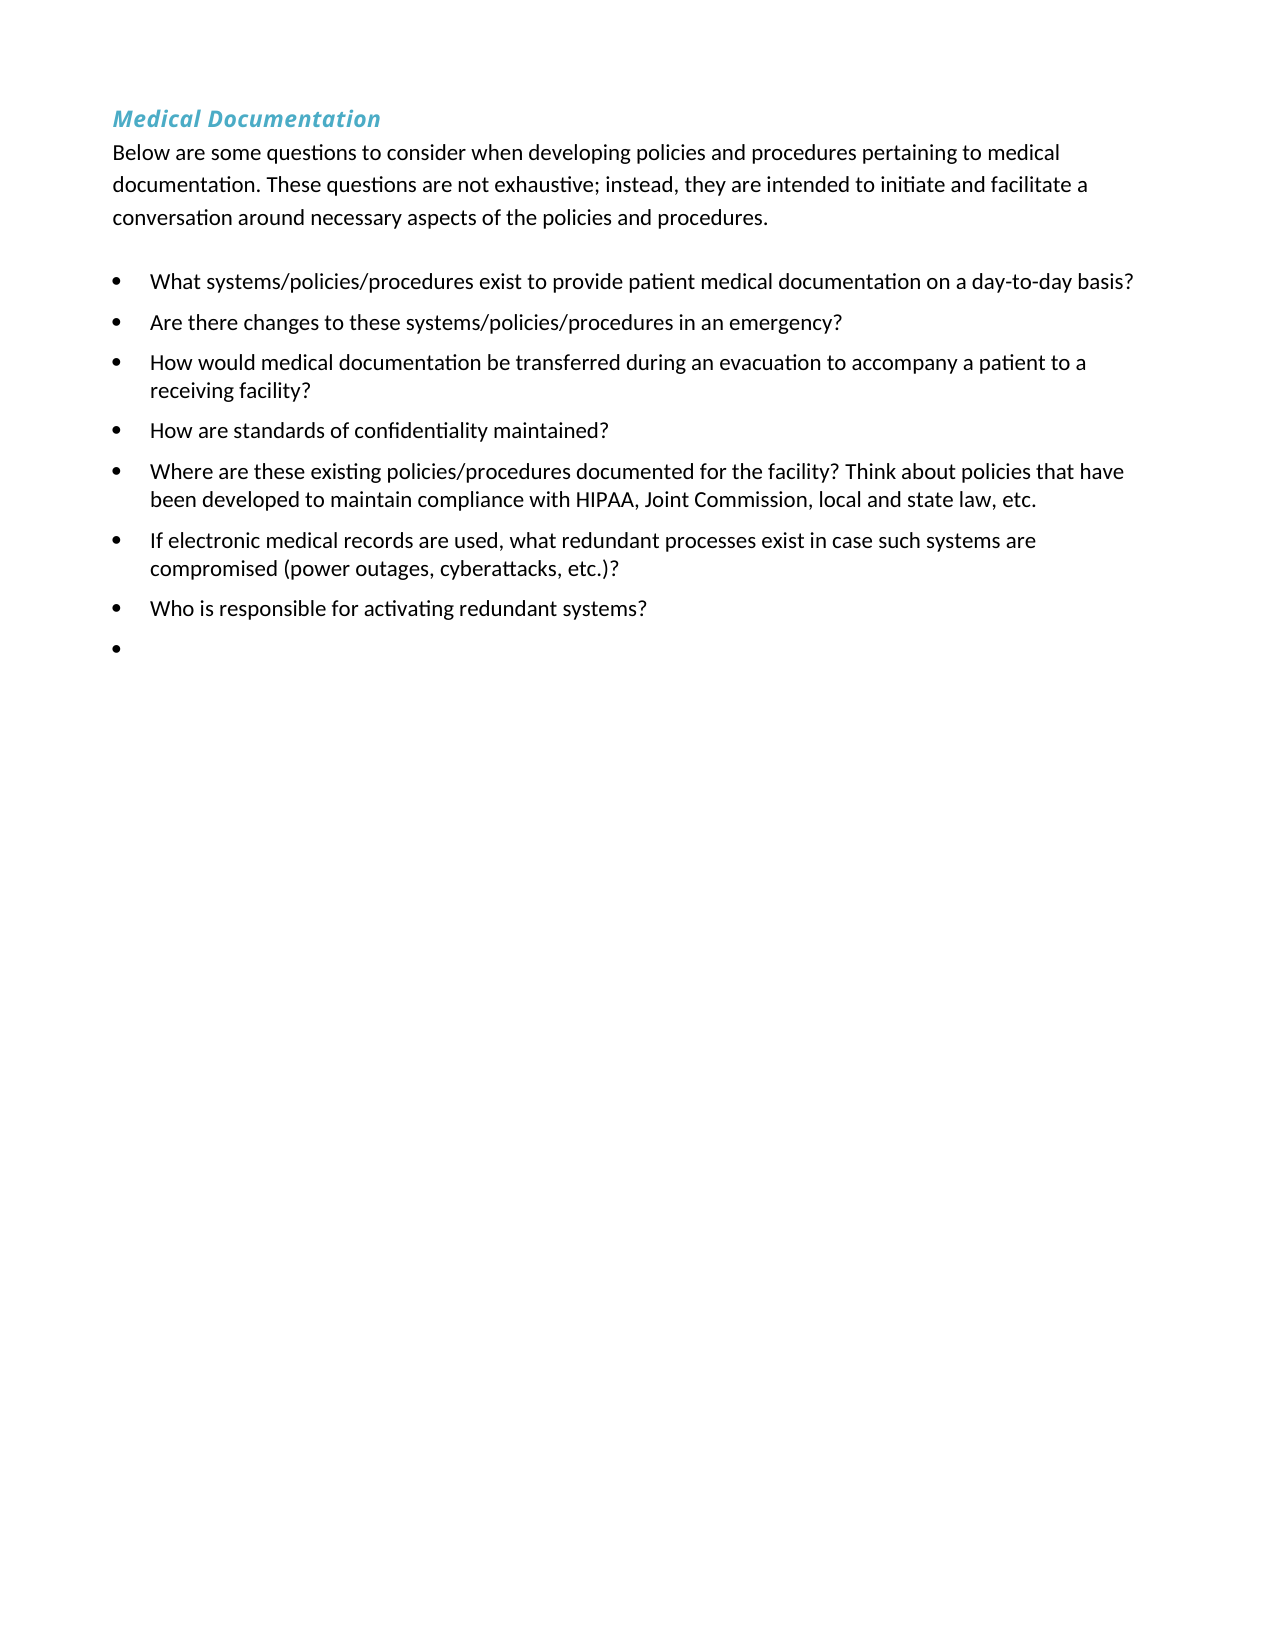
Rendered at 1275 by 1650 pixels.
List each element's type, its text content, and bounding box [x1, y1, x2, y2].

list Are there changes to these systems/policies/procedures in an emergency? [112, 308, 1162, 336]
list What systems/policies/procedures exist to provide patient medical documentation on a day-to-day basis? [112, 267, 1162, 295]
list If electronic medical records are used, what redundant processes exist in case such systems are compromised (power outages, cyberattacks, etc.)? [112, 526, 1162, 582]
list How are standards of confidentiality maintained? [112, 417, 1162, 445]
text Below are some questions to consider when developing policies and procedures pertaining to medical documentation. These questions are not exhaustive; instead, they are intended to initiate and facilitate a conversation around necessary aspects of the policies and procedures. [112, 138, 1162, 231]
list Who is responsible for activating redundant systems? [112, 594, 1162, 622]
subtitle Medical Documentation [112, 103, 1162, 134]
list How would medical documentation be transferred during an evacuation to accompany a patient to a receiving facility? [112, 348, 1162, 404]
list Where are these existing policies/procedures documented for the facility? Think about policies that have been developed to maintain compliance with HIPAA, Joint Commission, local and state law, etc. [112, 457, 1162, 513]
